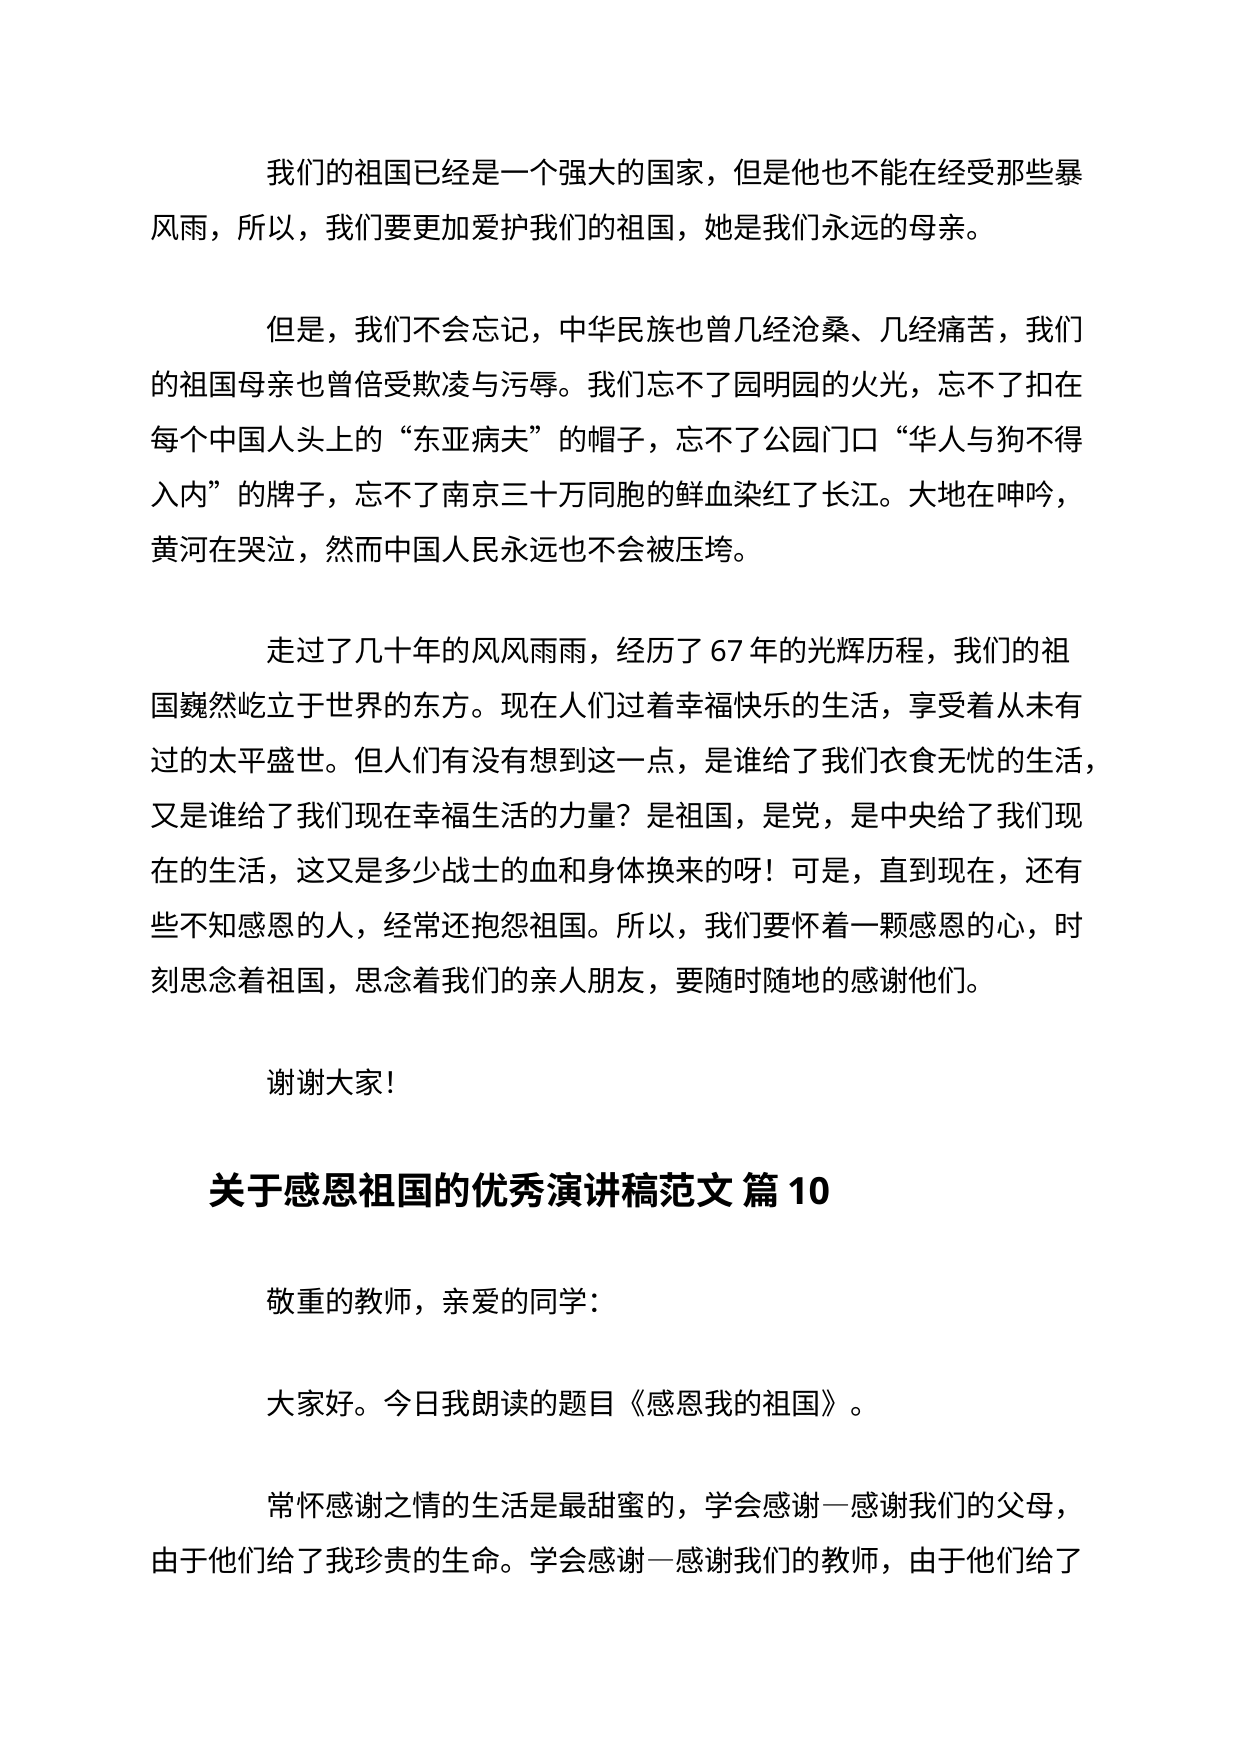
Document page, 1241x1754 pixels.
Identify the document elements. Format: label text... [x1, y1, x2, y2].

text 谢谢大家！ [150, 1059, 1090, 1102]
text 关于感恩祖国的优秀演讲稿范文 篇10 [150, 1161, 1090, 1216]
text 敬重的教师，亲爱的同学： [150, 1279, 1090, 1321]
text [150, 1482, 1090, 1579]
text 我们的祖国已经是一个强大的国家，但是他也不能在经受那些暴风雨，所以，我们要更加爱护我们的祖国，她是我们永远的母亲。 [150, 150, 1090, 247]
text 但是，我们不会忘记，中华民族也曾几经沧桑、几经痛苦，我们的祖国母亲也曾倍受欺凌与污辱。我们忘不了园明园的火光，忘不了扣在每个中国人头上的“东亚病夫”的帽子，忘不了公园门口“华人与狗不得入内”的牌子，忘不了南京三十万同胞的鲜血染红了长江。大地在呻吟，黄河在哭泣，然而中国人民永远也不会被压垮。 [150, 307, 1090, 568]
text 走过了几十年的风风雨雨，经历了67年的光辉历程，我们的祖国巍然屹立于世界的东方。现在人们过着幸福快乐的生活，享受着从未有过的太平盛世。但人们有没有想到这一点，是谁给了我们衣食无忧的生活，又是谁给了我们现在幸福生活的力量？是祖国，是党，是中央给了我们现在的生活，这又是多少战士的血和身体换来的呀！可是，直到现在，还有些不知感恩的人，经常还抱怨祖国。所以，我们要怀着一颗感恩的心，时刻思念着祖国，思念着我们的亲人朋友，要随时随地的感谢他们。 [150, 628, 1090, 1000]
text 大家好。今日我朗读的题目《感恩我的祖国》。 [150, 1380, 1090, 1423]
